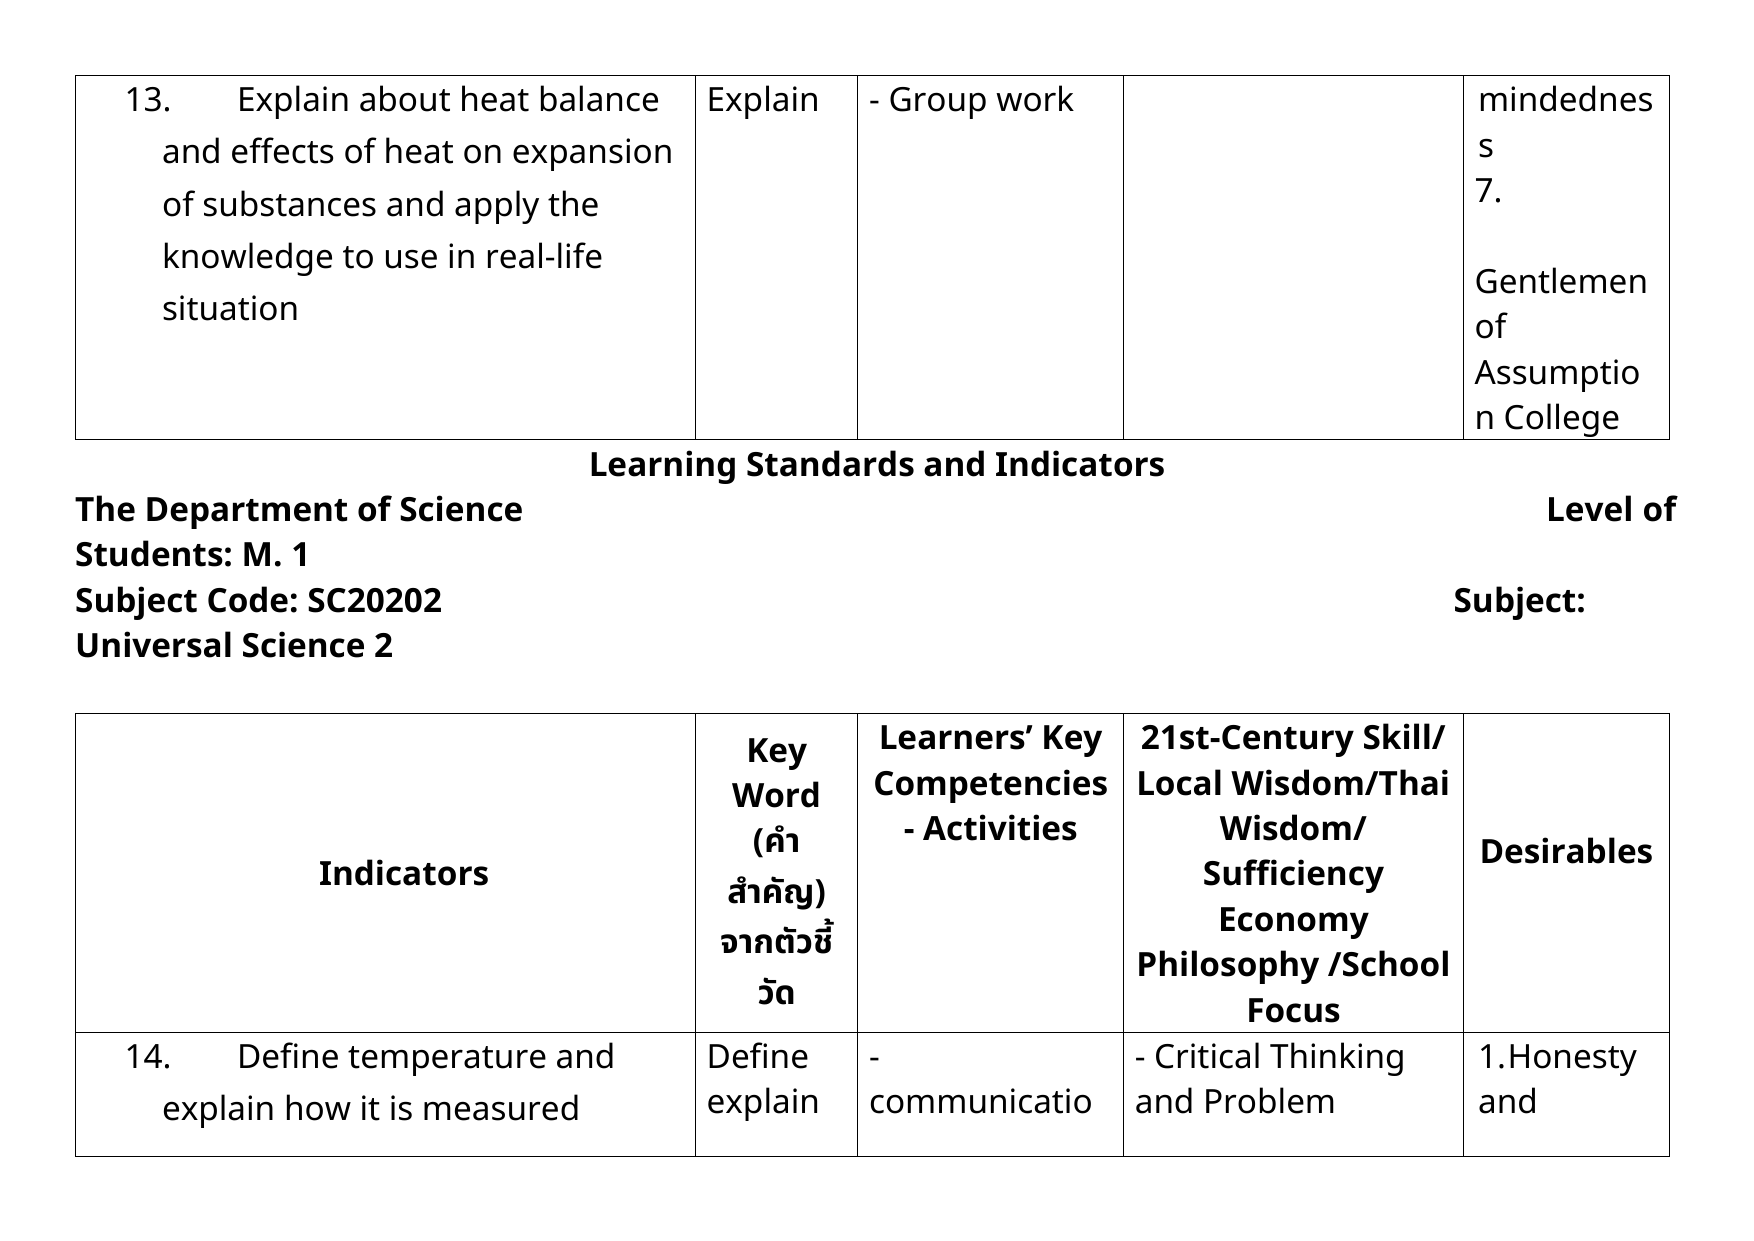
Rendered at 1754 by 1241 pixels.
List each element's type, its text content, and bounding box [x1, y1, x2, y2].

text Subject Code: SC20202 Subject: Universal Science 2 [75, 577, 1679, 667]
table_header Desirables [1464, 714, 1669, 1032]
table_header 21st-Century Skill/ Local Wisdom/Thai Wisdom/ Sufficiency Economy Philosophy /School Focus [1124, 714, 1463, 1032]
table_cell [1464, 1033, 1669, 1156]
table_header Indicators [76, 714, 695, 1032]
table_cell Explain [696, 76, 857, 439]
table_cell Define explain [696, 1033, 857, 1156]
text The Department of Science Level of Students: M. 1 [75, 486, 1679, 577]
table_header Key Word (คำสำคัญ) จากตัวชี้วัด [696, 714, 857, 1032]
text Learning Standards and Indicators [75, 440, 1679, 486]
table_header Learners’ Key Competencies - Activities [858, 714, 1123, 1032]
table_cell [1124, 1033, 1463, 1156]
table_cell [858, 1033, 1123, 1156]
table_cell Define temperature and explain how it is measured [76, 1033, 695, 1156]
table_cell Explain about heat balance and effects of heat on expansion of substances and apply the knowledge to use in real-life situation [76, 76, 695, 439]
